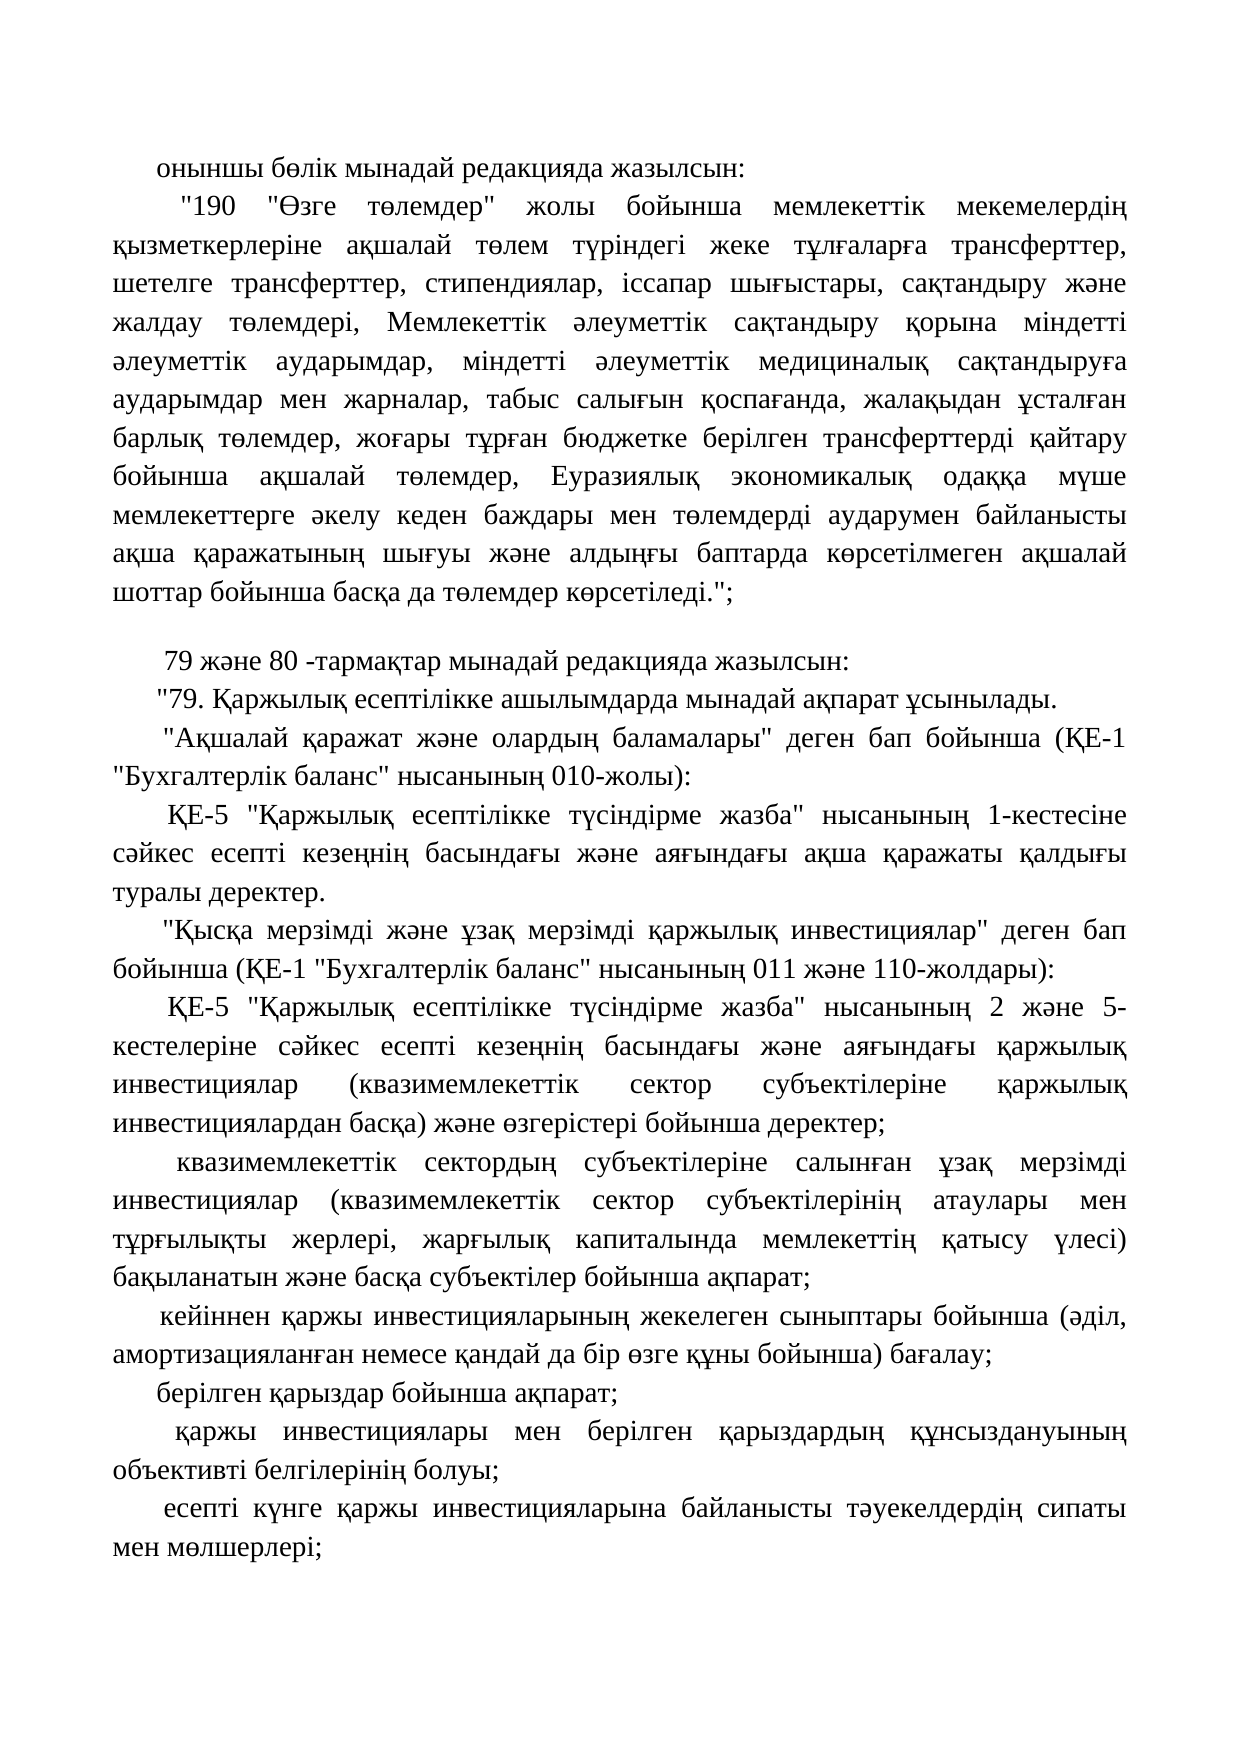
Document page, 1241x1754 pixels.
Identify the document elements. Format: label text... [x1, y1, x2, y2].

text қаржы инвестициялары мен берілген қарыздардың құнсыздануының объективті белгілерінің болуы; [112, 1413, 1128, 1486]
text 79 және 80 -тармақтар мынадай редакцияда жазылсын: [112, 643, 1128, 676]
text ҚЕ-5 "Қаржылық есептілікке түсіндірме жазба" нысанының 1-кестесіне сәйкес есепті кезеңнің басындағы және аяғындағы ақша қаражаты қалдығы туралы деректер. [112, 797, 1128, 907]
text "Ақшалай қаражат және олардың баламалары" деген бап бойынша (ҚЕ-1 "Бухгалтерлік баланс" нысанының 010-жолы): [112, 720, 1128, 792]
text кейіннен қаржы инвестицияларының жекелеген сыныптары бойынша (әділ, амортизацияланған немесе қандай да бір өзге құны бойынша) бағалау; [112, 1298, 1128, 1370]
text есепті күнге қаржы инвестицияларына байланысты тәуекелдердің сипаты мен мөлшерлері; [112, 1491, 1128, 1563]
text "Қысқа мерзімді және ұзақ мерзімді қаржылық инвестициялар" деген бап бойынша (ҚЕ-1 "Бухгалтерлік баланс" нысанының 011 және 110-жолдары): [112, 912, 1128, 984]
text берілген қарыздар бойынша ақпарат; [112, 1375, 1128, 1408]
text "79. Қаржылық есептілікке ашылымдарда мынадай ақпарат ұсынылады. [112, 681, 1128, 715]
text "190 "Өзге төлемдер" жолы бойынша мемлекеттік мекемелердің қызметкерлеріне ақшалай төлем түріндегі жеке тұлғаларға трансферттер, шетелге трансферттер, стипендиялар, іссапар шығыстары, сақтандыру және жалдау төлемдері, Мемлекеттік әлеуметтік сақтандыру қорына міндетті әлеуметтік аударымдар, міндетті әлеуметтік медициналық сақтандыруға аударымдар мен жарналар, табыс салығын қоспағанда, жалақыдан ұсталған барлық төлемдер, жоғары тұрған бюджетке берілген трансферттерді қайтару бойынша ақшалай төлемдер, Еуразиялық экономикалық одаққа мүше мемлекеттерге әкелу кеден баждары мен төлемдерді аударумен байланысты ақша қаражатының шығуы және алдыңғы баптарда көрсетілмеген ақшалай шоттар бойынша басқа да төлемдер көрсетіледі."; [112, 188, 1128, 607]
text ҚЕ-5 "Қаржылық есептілікке түсіндірме жазба" нысанының 2 және 5-кестелеріне сәйкес есепті кезеңнің басындағы және аяғындағы қаржылық инвестициялар (квазимемлекеттік сектор субъектілеріне қаржылық инвестициялардан басқа) және өзгерістері бойынша деректер; [112, 989, 1128, 1139]
text оныншы бөлік мынадай редакцияда жазылсын: [112, 150, 1128, 183]
text квазимемлекеттік сектордың субъектілеріне салынған ұзақ мерзімді инвестициялар (квазимемлекеттік сектор субъектілерінің атаулары мен тұрғылықты жерлері, жарғылық капиталында мемлекеттің қатысу үлесі) бақыланатын және басқа субъектілер бойынша ақпарат; [112, 1144, 1128, 1293]
